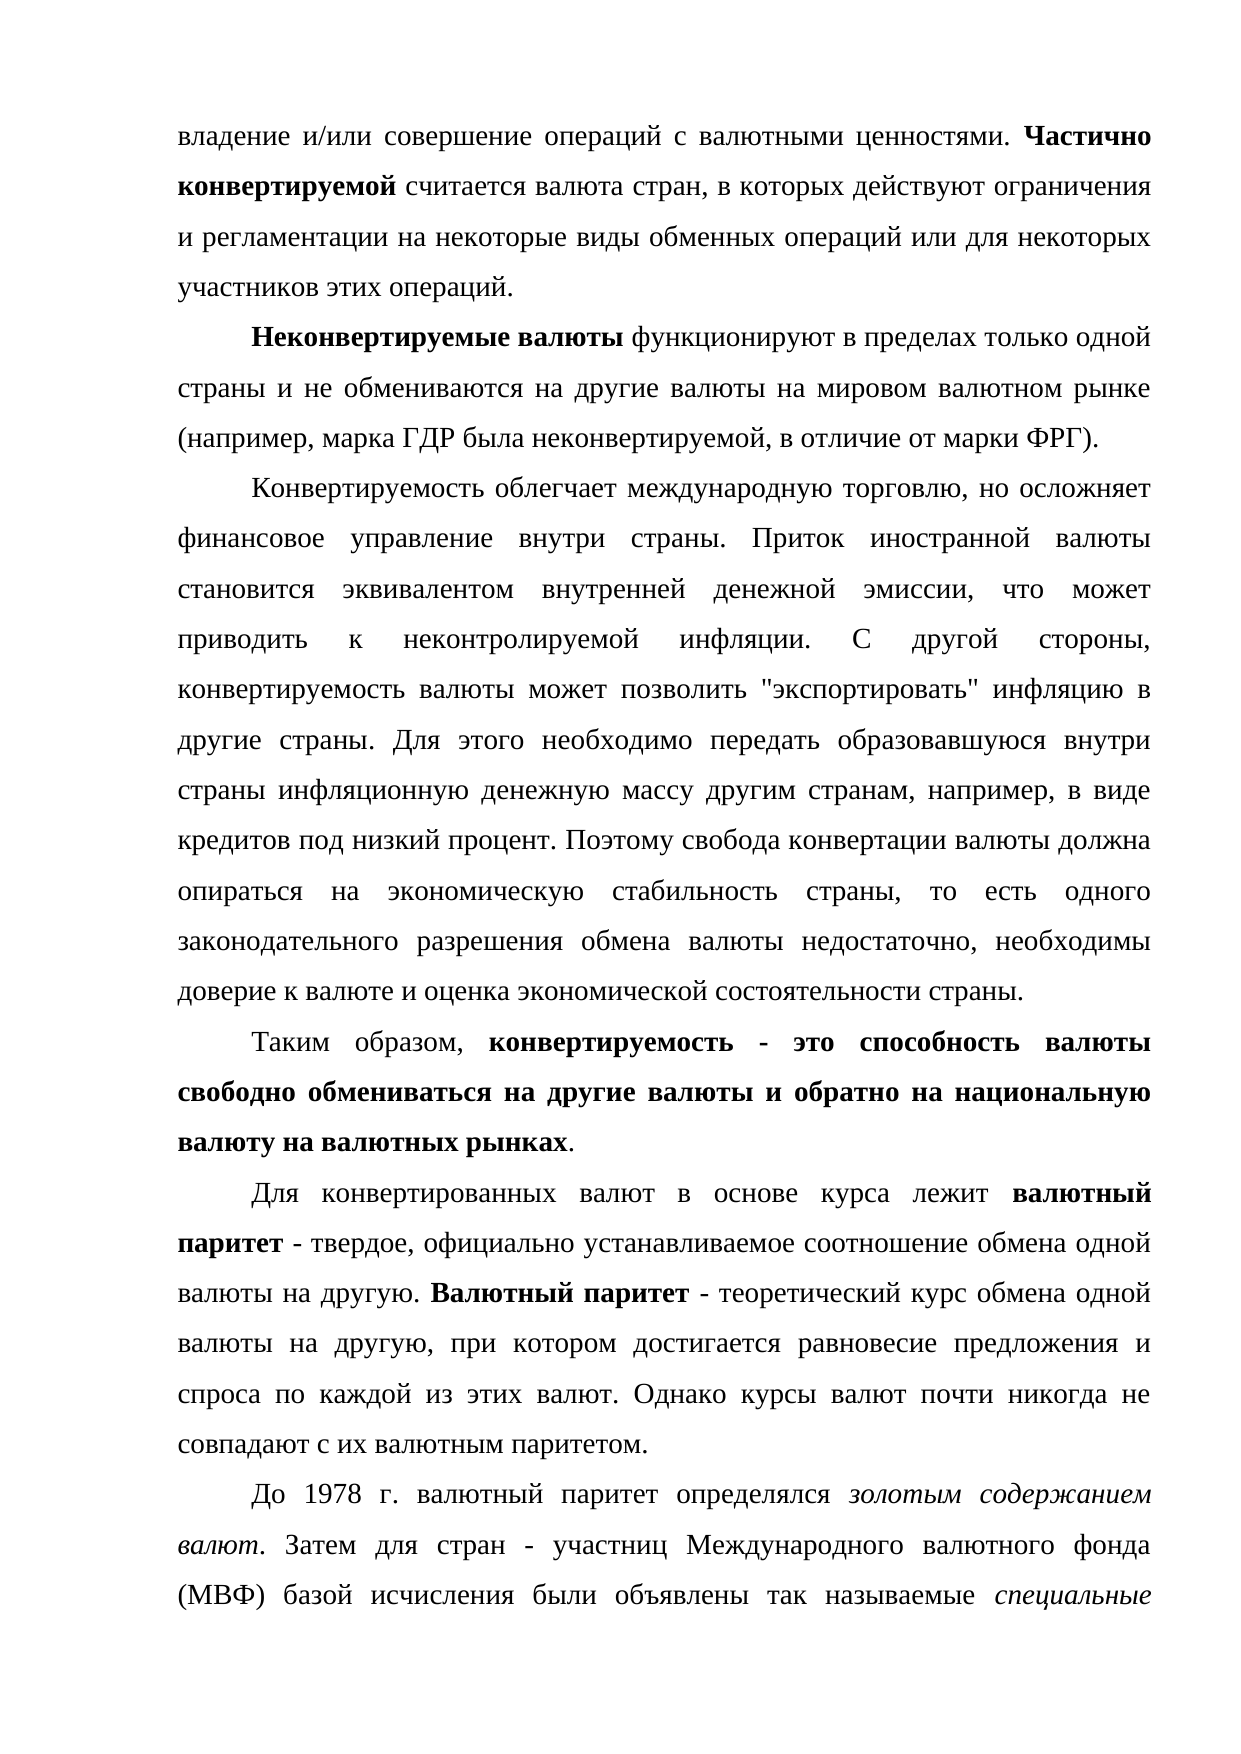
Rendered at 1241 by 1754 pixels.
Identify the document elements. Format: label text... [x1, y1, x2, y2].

text Для конвертированных валют в основе курса лежит валютный паритет - твердое, официально устанавливаемое соотношение обмена одной валюты на другую. Валютный паритет - теоретический курс обмена одной валюты на другую, при котором достигается равновесие предложения и спроса по каждой из этих валют. Однако курсы валют почти никогда не совпадают с их валютным паритетом. [177, 1175, 1152, 1460]
text Неконвертируемые валюты функционируют в пределах только одной страны и не обмениваются на другие валюты на мировом валютном рынке (например, марка ГДР была неконвертируемой, в отличие от марки ФРГ). [177, 319, 1152, 453]
text Таким образом, конвертируемость - это способность валюты свободно обмениваться на другие валюты и обратно на национальную валюту на валютных рынках. [177, 1024, 1152, 1158]
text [177, 118, 1152, 303]
text Конвертируемость облегчает международную торговлю, но осложняет финансовое управление внутри страны. Приток иностранной валюты становится эквивалентом внутренней денежной эмиссии, что может приводить к неконтролируемой инфляции. С другой стороны, конвертируемость валюты может позволить "экспортировать" инфляцию в другие страны. Для этого необходимо передать образовавшуюся внутри страны инфляционную денежную массу другим странам, например, в виде кредитов под низкий процент. Поэтому свобода конвертации валюты должна опираться на экономическую стабильность страны, то есть одного законодательного разрешения обмена валюты недостаточно, необходимы доверие к валюте и оценка экономической состоятельности страны. [177, 470, 1152, 1007]
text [177, 1477, 1152, 1611]
